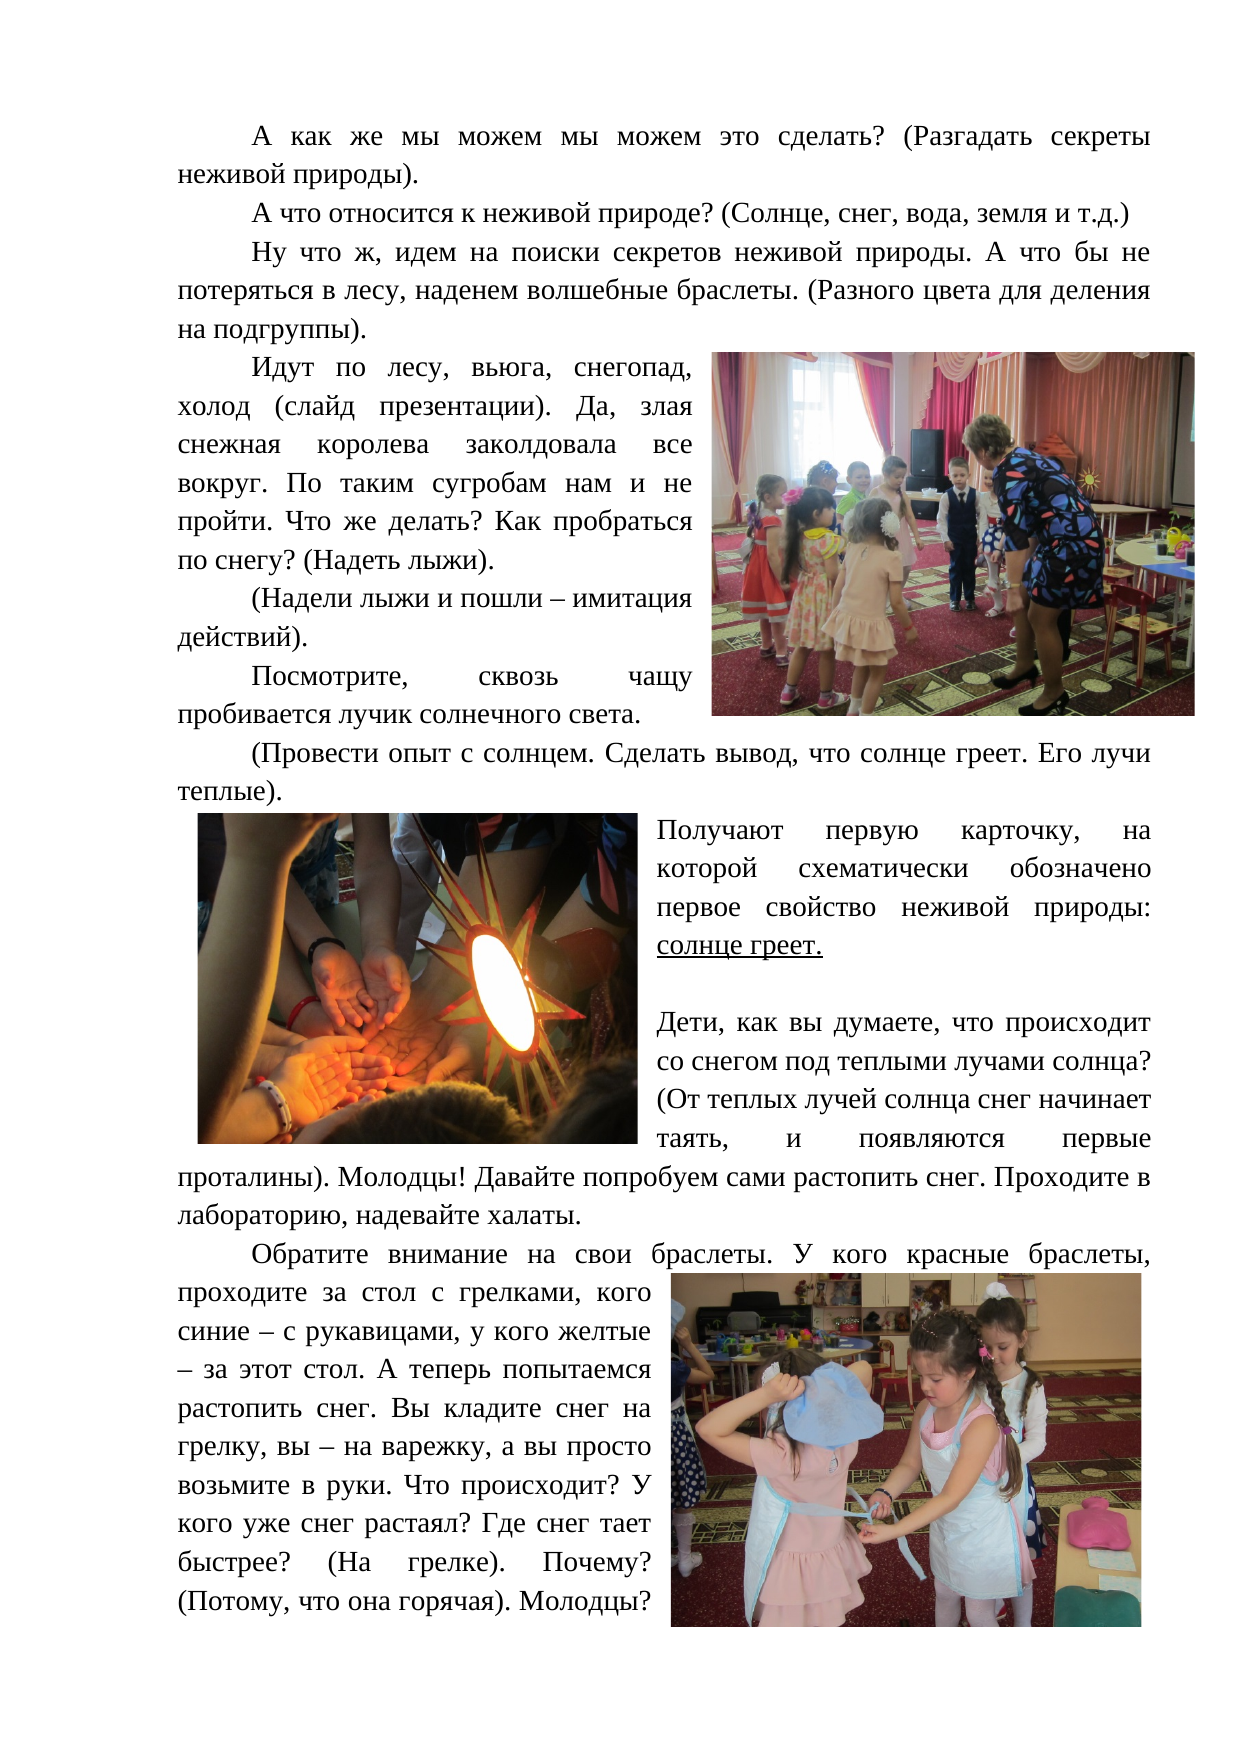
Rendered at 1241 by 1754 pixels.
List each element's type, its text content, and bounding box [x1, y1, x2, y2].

text (Провести опыт с солнцем. Сделать вывод, что солнце греет. Его лучи теплые). [177, 735, 1152, 807]
text (Надели лыжи и пошли – имитация действий). [177, 581, 711, 653]
picture [711, 352, 1195, 716]
text Посмотрите, сквозь чащу пробивается лучик солнечного света. [177, 658, 1152, 730]
text Идут по лесу, вьюга, снегопад, холод (слайд презентации). Да, злая снежная королева заколдовала все вокруг. По таким сугробам нам и не пройти. Что же делать? Как пробраться по снегу? (Надеть лыжи). [177, 349, 1152, 576]
text Ну что ж, идем на поиски секретов неживой природы. А что бы не потеряться в лесу, наденем волшебные браслеты. (Разного цвета для деления на подгруппы). [177, 234, 1152, 344]
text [177, 1236, 1152, 1616]
text А что относится к неживой природе? (Солнце, снег, вода, земля и т.д.) [177, 195, 1152, 229]
picture [670, 1273, 1142, 1627]
picture [197, 813, 638, 1144]
text Получают первую карточку, на которой схематически обозначено первое свойство неживой природы: солнце греет. [177, 812, 1152, 961]
text Дети, как вы думаете, что происходит со снегом под теплыми лучами солнца? (От теплых лучей солнца снег начинает таять, и появляются первые проталины). Молодцы! Давайте попробуем сами растопить снег. Проходите в лабораторию, надевайте халаты. [177, 1004, 1152, 1231]
text А как же мы можем мы можем это сделать? (Разгадать секреты неживой природы). [177, 118, 1152, 190]
